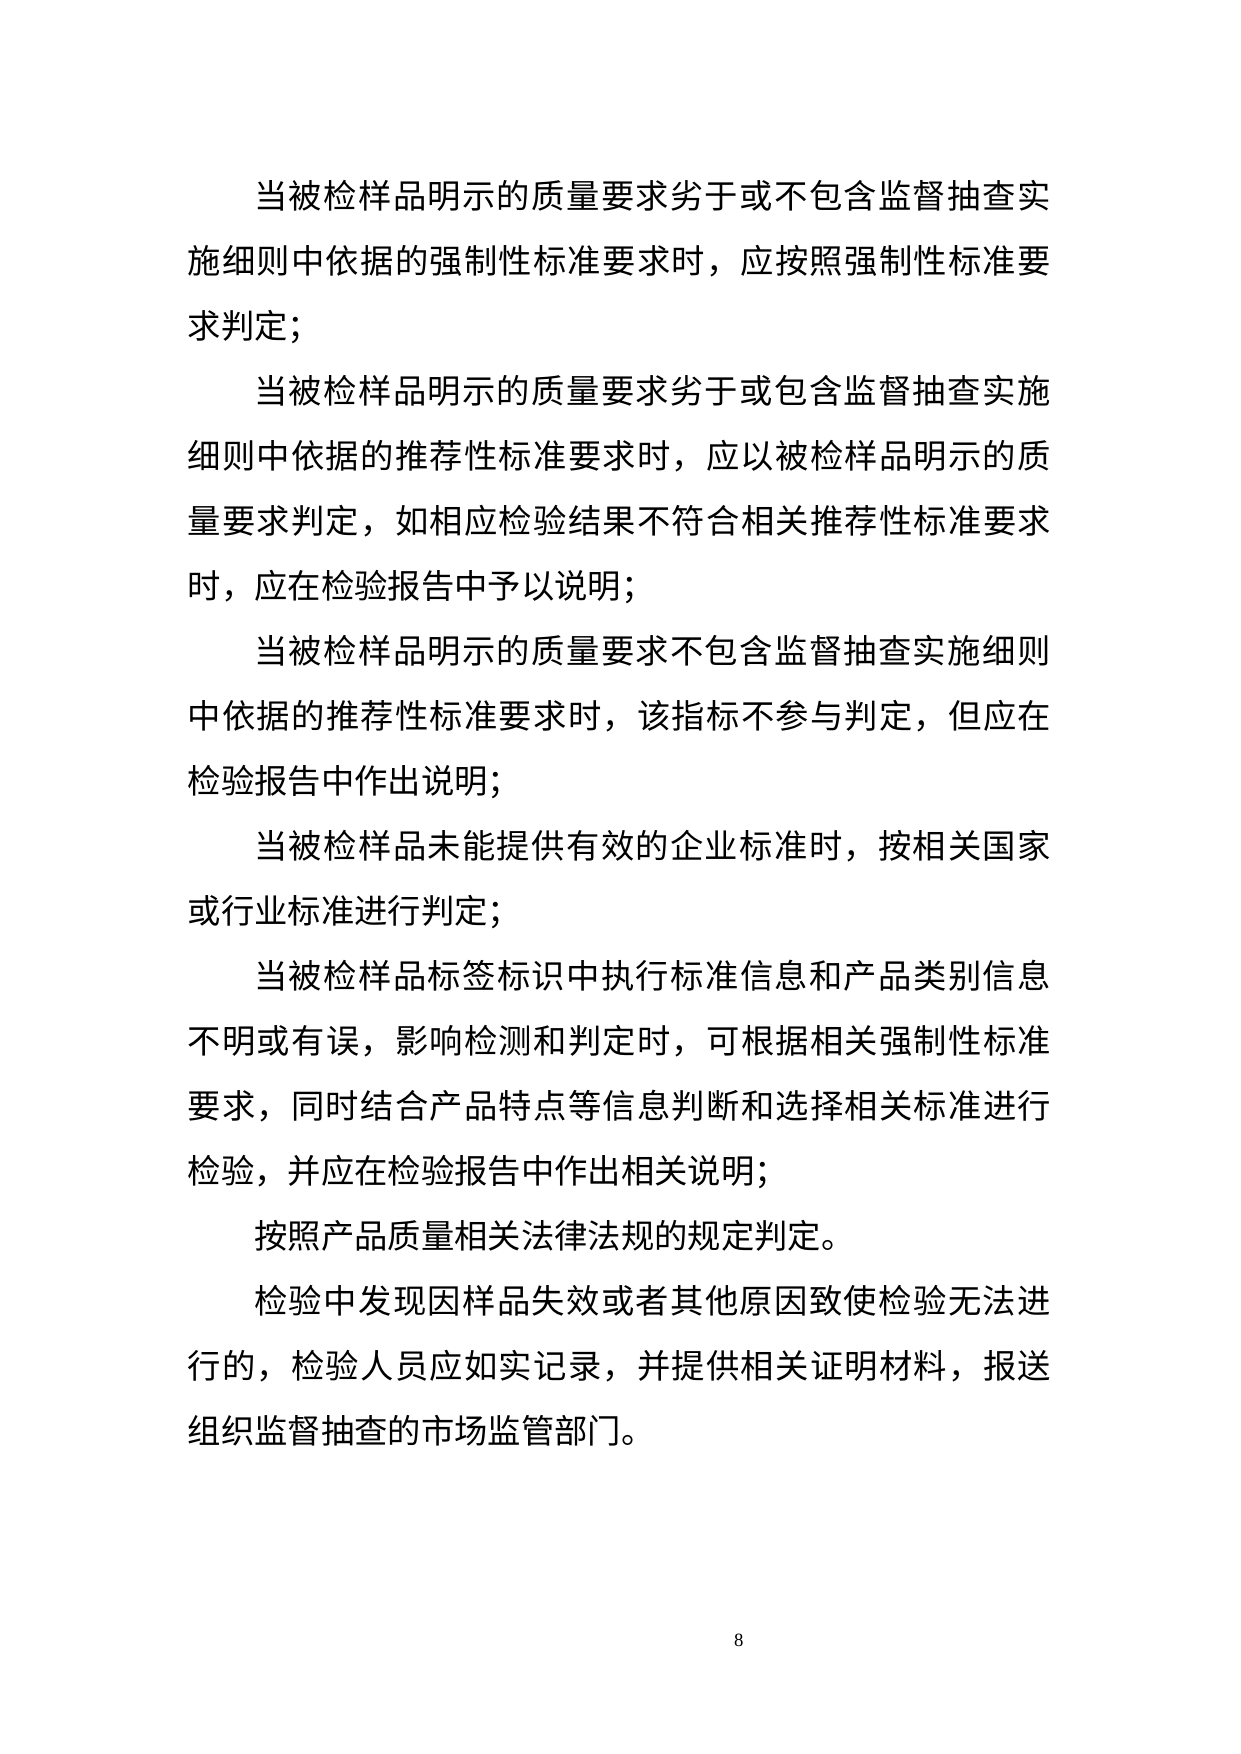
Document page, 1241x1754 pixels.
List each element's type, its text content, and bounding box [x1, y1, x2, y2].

text 当被检样品明示的质量要求劣于或包含监督抽查实施细则中依据的推荐性标准要求时，应以被检样品明示的质量要求判定，如相应检验结果不符合相关推荐性标准要求时，应在检验报告中予以说明； [187, 357, 1053, 617]
text 按照产品质量相关法律法规的规定判定。 [187, 1202, 1053, 1267]
text 检验中发现因样品失效或者其他原因致使检验无法进行的，检验人员应如实记录，并提供相关证明材料，报送组织监督抽查的市场监管部门。 [187, 1267, 1053, 1462]
text 当被检样品未能提供有效的企业标准时，按相关国家或行业标准进行判定； [187, 812, 1053, 942]
text 当被检样品明示的质量要求劣于或不包含监督抽查实施细则中依据的强制性标准要求时，应按照强制性标准要求判定； [187, 162, 1053, 357]
text 当被检样品明示的质量要求不包含监督抽查实施细则中依据的推荐性标准要求时，该指标不参与判定，但应在检验报告中作出说明； [187, 617, 1053, 812]
text 当被检样品标签标识中执行标准信息和产品类别信息不明或有误，影响检测和判定时，可根据相关强制性标准要求，同时结合产品特点等信息判断和选择相关标准进行检验，并应在检验报告中作出相关说明； [187, 942, 1053, 1202]
